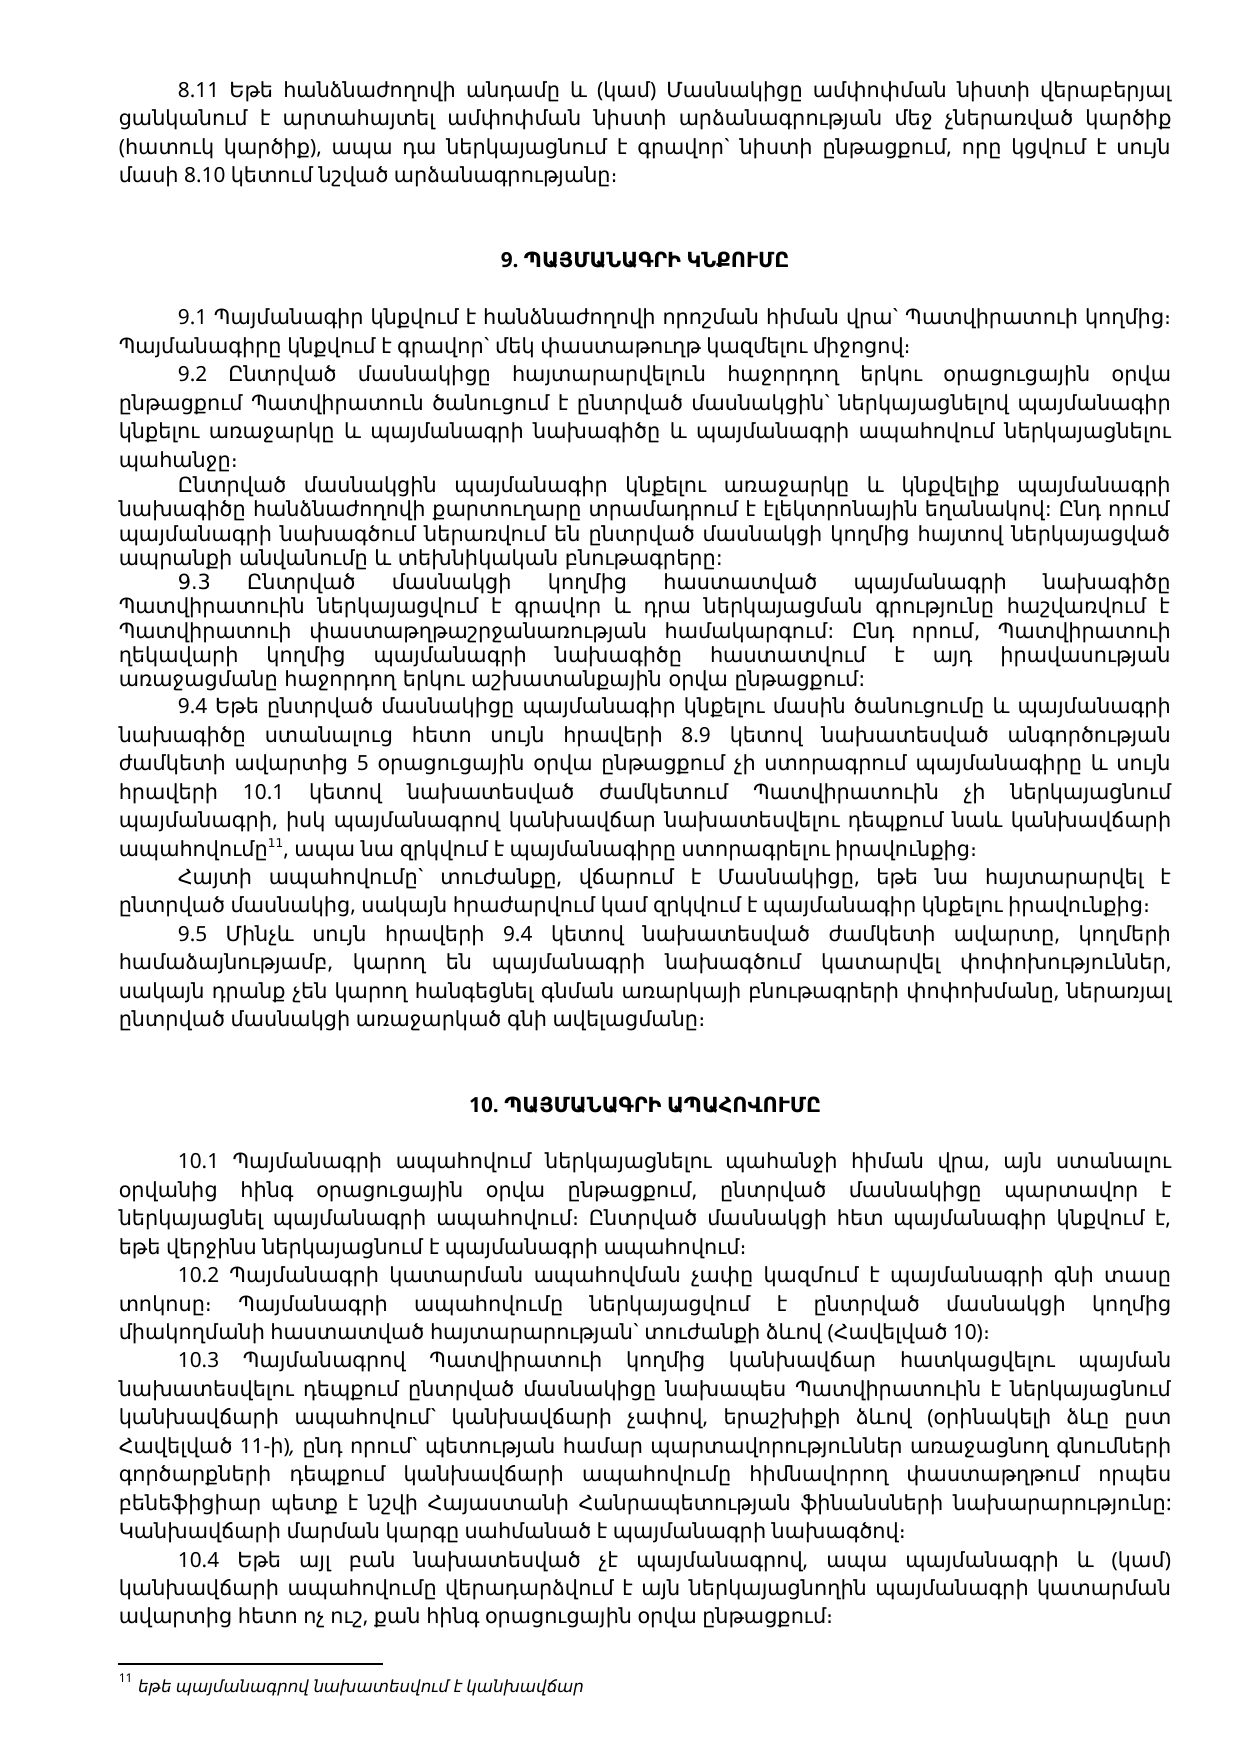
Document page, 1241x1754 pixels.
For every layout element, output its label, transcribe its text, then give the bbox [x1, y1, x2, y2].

text 9.2 Ընտրված մասնակիցը հայտարարվելուն հաջորդող երկու օրացուցային օրվա ընթացքում Պատվիրատուն ծանուցում է ընտրված մասնակցին` ներկայացնելով պայմանագիր կնքելու առաջարկը և պայմանագրի նախագիծը և պայմանագրի ապահովում ներկայացնելու պահանջը։ [118, 359, 1171, 473]
text 10.2 Պայմանագրի կատարման ապահովման չափը կազմում է պայմանագրի գնի տասը տոկոսը։ Պայմանագրի ապահովումը ներկայացվում է ընտրված մասնակցի կողմից միակողմանի հաստատված հայտարարության` տուժանքի ձևով (Հավելված 10)։ [118, 1260, 1171, 1346]
text 10. ՊԱՅՄԱՆԱԳՐԻ ԱՊԱՀՈՎՈՒՄԸ [118, 1090, 1171, 1118]
text Ընտրված մասնակցին պայմանագիր կնքելու առաջարկը և կնքվելիք պայմանագրի նախագիծը հանձնաժողովի քարտուղարը տրամադրում է էլեկտրոնային եղանակով: Ընդ որում պայմանագրի նախագծում ներառվում են ընտրված մասնակցի կողմից հայտով ներկայացված ապրանքի անվանումը և տեխնիկական բնութագրերը: [118, 473, 1171, 570]
text Հայտի ապահովումը` տուժանքը, վճարում է Մասնակիցը, եթե նա հայտարարվել է ընտրված մասնակից, սակայն հրաժարվում կամ զրկվում է պայմանագիր կնքելու իրավունքից։ [118, 862, 1171, 919]
text 9.3 Ընտրված մասնակցի կողմից հաստատված պայմանագրի նախագիծը Պատվիրատուին ներկայացվում է գրավոր և դրա ներկայացման գրությունը հաշվառվում է Պատվիրատուի փաստաթղթաշրջանառության համակարգում: Ընդ որում, Պատվիրատուի ղեկավարի կողմից պայմանագրի նախագիծը հաստատվում է այդ իրավասության առաջացմանը հաջորդող երկու աշխատանքային օրվա ընթացքում: [118, 570, 1171, 692]
text 9.1 Պայմանագիր կնքվում է հանձնաժողովի որոշման հիման վրա` Պատվիրատուի կողմից։ Պայմանագիրը կնքվում է գրավոր` մեկ փաստաթուղթ կազմելու միջոցով։ [118, 302, 1171, 359]
text 9. ՊԱՅՄԱՆԱԳՐԻ ԿՆՔՈՒՄԸ [118, 246, 1171, 274]
text 10.4 Եթե այլ բան նախատեսված չէ պայմանագրով, ապա պայմանագրի և (կամ) կանխավճարի ապահովումը վերադարձվում է այն ներկայացնողին պայմանագրի կատարման ավարտից հետո ոչ ուշ, քան հինգ օրացուցային օրվա ընթացքում։ [118, 1545, 1171, 1630]
text 10.1 Պայմանագրի ապահովում ներկայացնելու պահանջի հիման վրա, այն ստանալու օրվանից հինգ օրացուցային օրվա ընթացքում, ընտրված մասնակիցը պարտավոր է ներկայացնել պայմանագրի ապահովում։ Ընտրված մասնակցի հետ պայմանագիր կնքվում է, եթե վերջինս ներկայացնում է պայմանագրի ապահովում։ [118, 1147, 1171, 1260]
text 8.11 Եթե հանձնաժողովի անդամը և (կամ) Մասնակիցը ամփոփման նիստի վերաբերյալ ցանկանում է արտահայտել ամփոփման նիստի արձանագրության մեջ չներառված կարծիք (հատուկ կարծիք), ապա դա ներկայացնում է գրավոր` նիստի ընթացքում, որը կցվում է սույն մասի 8.10 կետում նշված արձանագրությանը։ [118, 75, 1171, 189]
text 9.4 Եթե ընտրված մասնակիցը պայմանագիր կնքելու մասին ծանուցումը և պայմանագրի նախագիծը ստանալուց հետո սույն հրավերի 8.9 կետով նախատեսված անգործության ժամկետի ավարտից 5 օրացուցային օրվա ընթացքում չի ստորագրում պայմանագիրը և սույն հրավերի 10.1 կետով նախատեսված ժամկետում Պատվիրատուին չի ներկայացնում պայմանագրի, իսկ պայմանագրով կանխավճար նախատեսվելու դեպքում նաև կանխավճարի ապահովումը, ապա նա զրկվում է պայմանագիրը ստորագրելու իրավունքից։ [118, 692, 1171, 862]
text 10.3 Պայմանագրով Պատվիրատուի կողմից կանխավճար հատկացվելու պայման նախատեսվելու դեպքում ընտրված մասնակիցը նախապես Պատվիրատուին է ներկայացնում կանխավճարի ապահովում` կանխավճարի չափով, երաշխիքի ձևով (օրինակելի ձևը ըստ Հավելված 11-ի), ընդ որում` պետության համար պարտավորություններ առաջացնող գնումների գործարքների դեպքում կանխավճարի ապահովումը հիմնավորող փաստաթղթում որպես բենեֆիցիար պետք է նշվի Հայաստանի Հանրապետության ֆինանսների նախարարությունը: Կանխավճարի մարման կարգը սահմանած է պայմանագրի նախագծով։ [118, 1346, 1171, 1545]
text 9.5 Մինչև սույն հրավերի 9.4 կետով նախատեսված ժամկետի ավարտը, կողմերի համաձայնությամբ, կարող են պայմանագրի նախագծում կատարվել փոփոխություններ, սակայն դրանք չեն կարող հանգեցնել գնման առարկայի բնութագրերի փոփոխմանը, ներառյալ ընտրված մասնակցի առաջարկած գնի ավելացմանը։ [118, 919, 1171, 1033]
